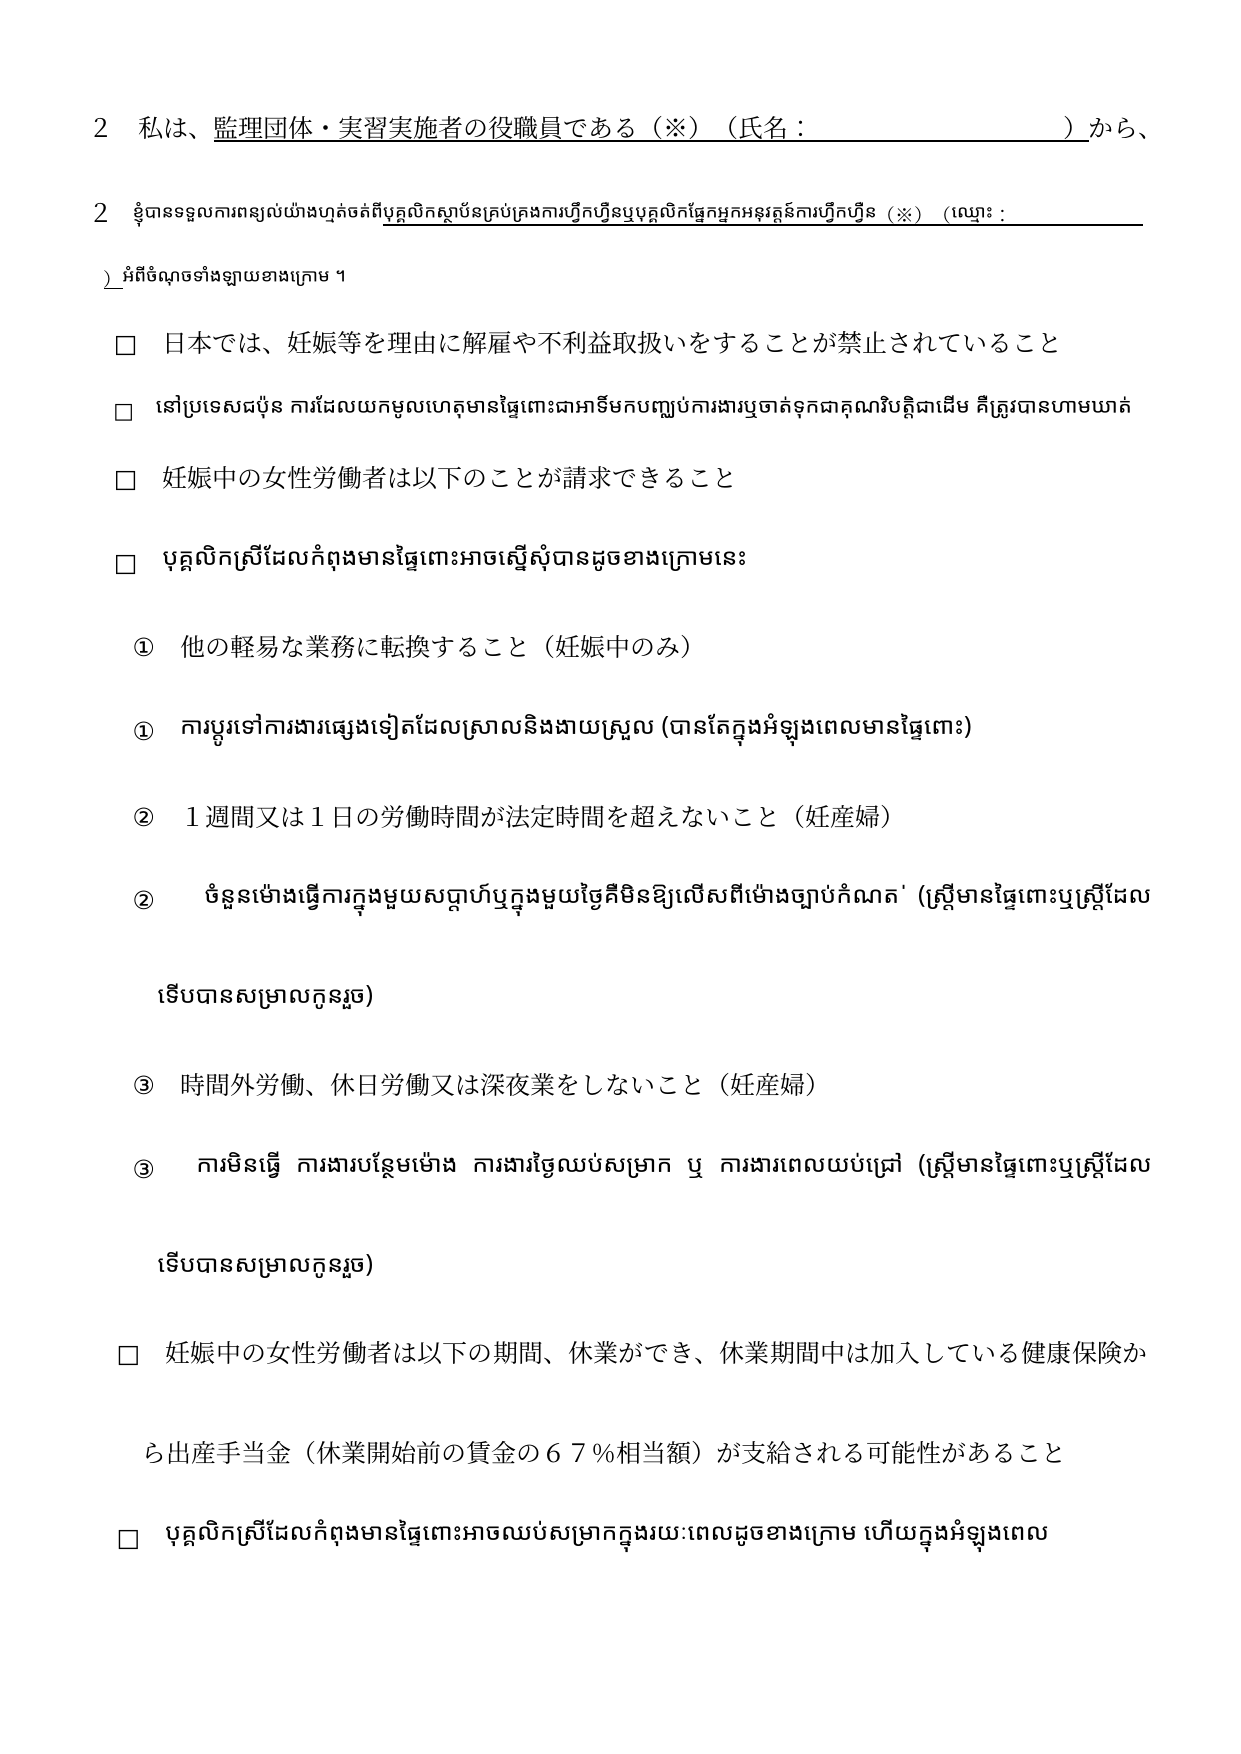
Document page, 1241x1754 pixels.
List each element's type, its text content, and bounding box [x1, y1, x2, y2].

text ２ 私は、監理団体・実習実施者の役職員である（※）（氏名： ）から、 [89, 94, 1152, 160]
text ① ការប្តូរទៅការងារផ្សេងទៀតដែលស្រាលនិងងាយស្រួល (បានតែក្នុងអំឡុងពេលមានផ្ទៃពោះ) [132, 697, 1152, 764]
text □ 妊娠中の女性労働者は以下の期間、休業ができ、休業期間中は加入している健康保険から出産手当金（休業開始前の賃金の６７％相当額）が支給される可能性があること [116, 1319, 1152, 1485]
text □ 日本では、妊娠等を理由に解雇や不利益取扱いをすることが禁止されていること [89, 308, 1152, 375]
text ③ 時間外労働、休日労働又は深夜業をしないこと（妊産婦） [132, 1050, 1152, 1117]
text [116, 1503, 1152, 1570]
text □ បុគ្គលិកស្រីដែលកំពុងមានផ្ទៃពោះអាចស្នើសុំបានដូចខាងក្រោមនេះ [89, 528, 1152, 594]
text ② １週間又は１日の労働時間が法定時間を超えないこと（妊産婦） [132, 782, 1152, 849]
text □ 妊娠中の女性労働者は以下のことが請求できること [89, 443, 1152, 510]
text ① 他の軽易な業務に転換すること（妊娠中のみ） [132, 613, 1152, 679]
text □ នៅ​ប្រទេស​ជប៉ុន ការដែលយកមូលហេតុមាន​ផ្ទៃពោះជាអាទិ៍មកបញ្ឈប់ការងារឬចាត់ទុកជាគុណវិបត្តិជាដើម គឺត្រូវបានហាមឃាត់ [113, 393, 1152, 427]
text ② ចំនួនម៉ោងធ្វើការក្នុងមួយសប្តាហ៍ឬក្នុងមួយថ្ងៃគឺមិនឱ្យលើសពីម៉ោងច្បាប់កំណត់ (ស្ត្រីមានផ្ទៃពោះឬស្រ្តីដែលទើបបានសម្រាលកូនរួច) [132, 867, 1152, 1033]
text ③ ការមិនធ្វើ ការងារបន្ថែមម៉ោង ការងារថ្ងៃឈប់សម្រាក ឬ ការងារពេលយប់ជ្រៅ (ស្ត្រីមានផ្ទៃពោះឬស្រ្តីដែលទើបបានសម្រាលកូនរួច) [132, 1135, 1152, 1302]
text ２ ខ្ញុំបានទទួលការពន្យល់យ៉ាង​ហ្មត់ចត់ពីបុគ្គលិកស្ថាប័នគ្រប់គ្រងការហ្វឹកហ្វឺនឬបុគ្គលិកផ្នែកអ្នកអនុវត្តន៍ការហ្វឹកហ្វឺន（※）（ឈ្មោះ： ）អំពីចំណុចទាំងឡាយខាងក្រោម ។ [89, 178, 1152, 295]
